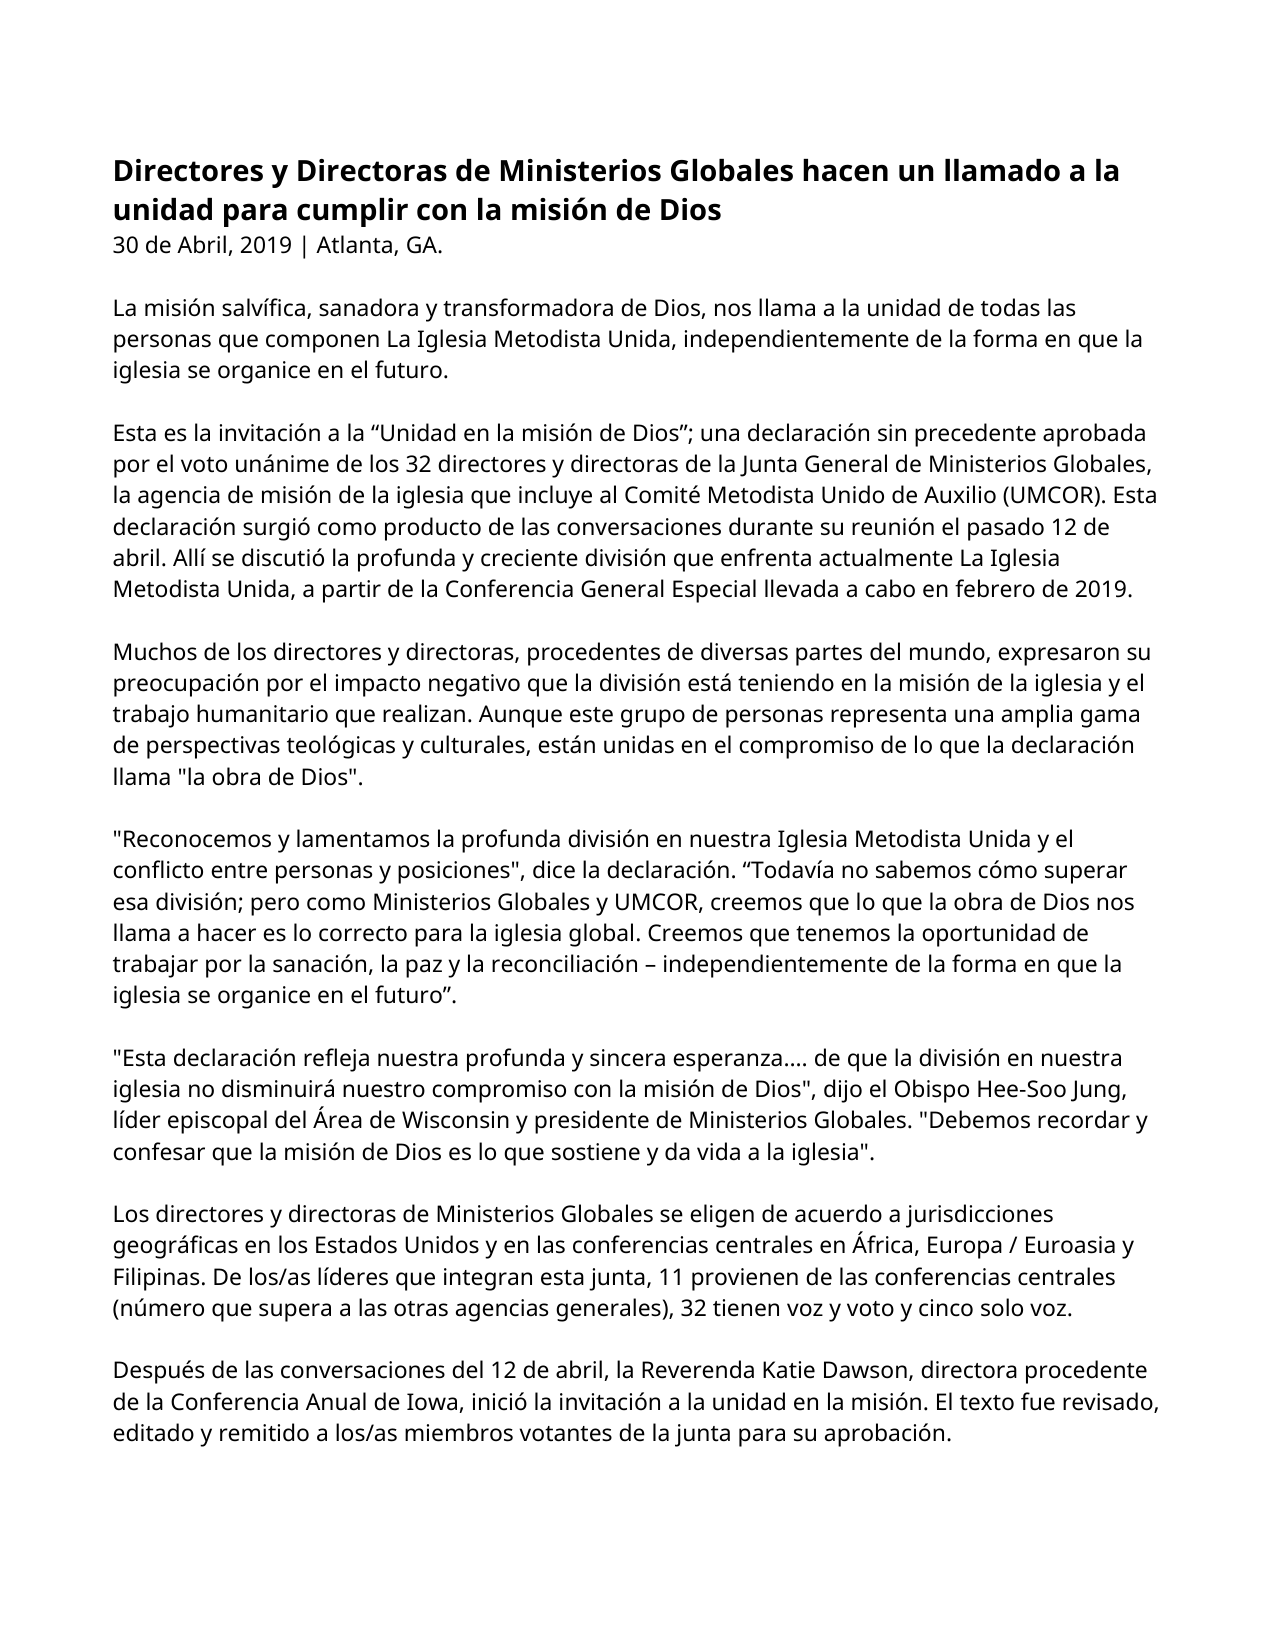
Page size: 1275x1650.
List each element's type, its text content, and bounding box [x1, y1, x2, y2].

text 30 de Abril, 2019 | Atlanta, GA. [112, 229, 1162, 261]
text La misión salvífica, sanadora y transformadora de Dios, nos llama a la unidad de todas las personas que componen La Iglesia Metodista Unida, independientemente de la forma en que la iglesia se organice en el futuro. [112, 292, 1162, 386]
text "Esta declaración refleja nuestra profunda y sincera esperanza…. de que la división en nuestra iglesia no disminuirá nuestro compromiso con la misión de Dios", dijo el Obispo Hee-Soo Jung, líder episcopal del Área de Wisconsin y presidente de Ministerios Globales. "Debemos recordar y confesar que la misión de Dios es lo que sostiene y da vida a la iglesia". Los directores y directoras de Ministerios Globales se eligen de acuerdo a jurisdicciones geográficas en los Estados Unidos y en las conferencias centrales en África, Europa / Euroasia y Filipinas. De los/as líderes que integran esta junta, 11 provienen de las conferencias centrales (número que supera a las otras agencias generales), 32 tienen voz y voto y cinco solo voz. [112, 1042, 1162, 1323]
text Después de las conversaciones del 12 de abril, la Reverenda Katie Dawson, directora procedente de la Conferencia Anual de Iowa, inició la invitación a la unidad en la misión. El texto fue revisado, editado y remitido a los/as miembros votantes de la junta para su aprobación. [112, 1354, 1162, 1448]
text Esta es la invitación a la “Unidad en la misión de Dios”; una declaración sin precedente aprobada por el voto unánime de los 32 directores y directoras de la Junta General de Ministerios Globales, la agencia de misión de la iglesia que incluye al Comité Metodista Unido de Auxilio (UMCOR). Esta declaración surgió como producto de las conversaciones durante su reunión el pasado 12 de abril. Allí se discutió la profunda y creciente división que enfrenta actualmente La Iglesia Metodista Unida, a partir de la Conferencia General Especial llevada a cabo en febrero de 2019. [112, 386, 1162, 604]
text Muchos de los directores y directoras, procedentes de diversas partes del mundo, expresaron su preocupación por el impacto negativo que la división está teniendo en la misión de la iglesia y el trabajo humanitario que realizan. Aunque este grupo de personas representa una amplia gama de perspectivas teológicas y culturales, están unidas en el compromiso de lo que la declaración llama "la obra de Dios". [112, 604, 1162, 792]
text Directores y Directoras de Ministerios Globales hacen un llamado a la unidad para cumplir con la misión de Dios [112, 150, 1162, 229]
text "Reconocemos y lamentamos la profunda división en nuestra Iglesia Metodista Unida y el conflicto entre personas y posiciones", dice la declaración. “Todavía no sabemos cómo superar esa división; pero como Ministerios Globales y UMCOR, creemos que lo que la obra de Dios nos llama a hacer es lo correcto para la iglesia global. Creemos que tenemos la oportunidad de trabajar por la sanación, la paz y la reconciliación – independientemente de la forma en que la iglesia se organice en el futuro”. [112, 823, 1162, 1011]
